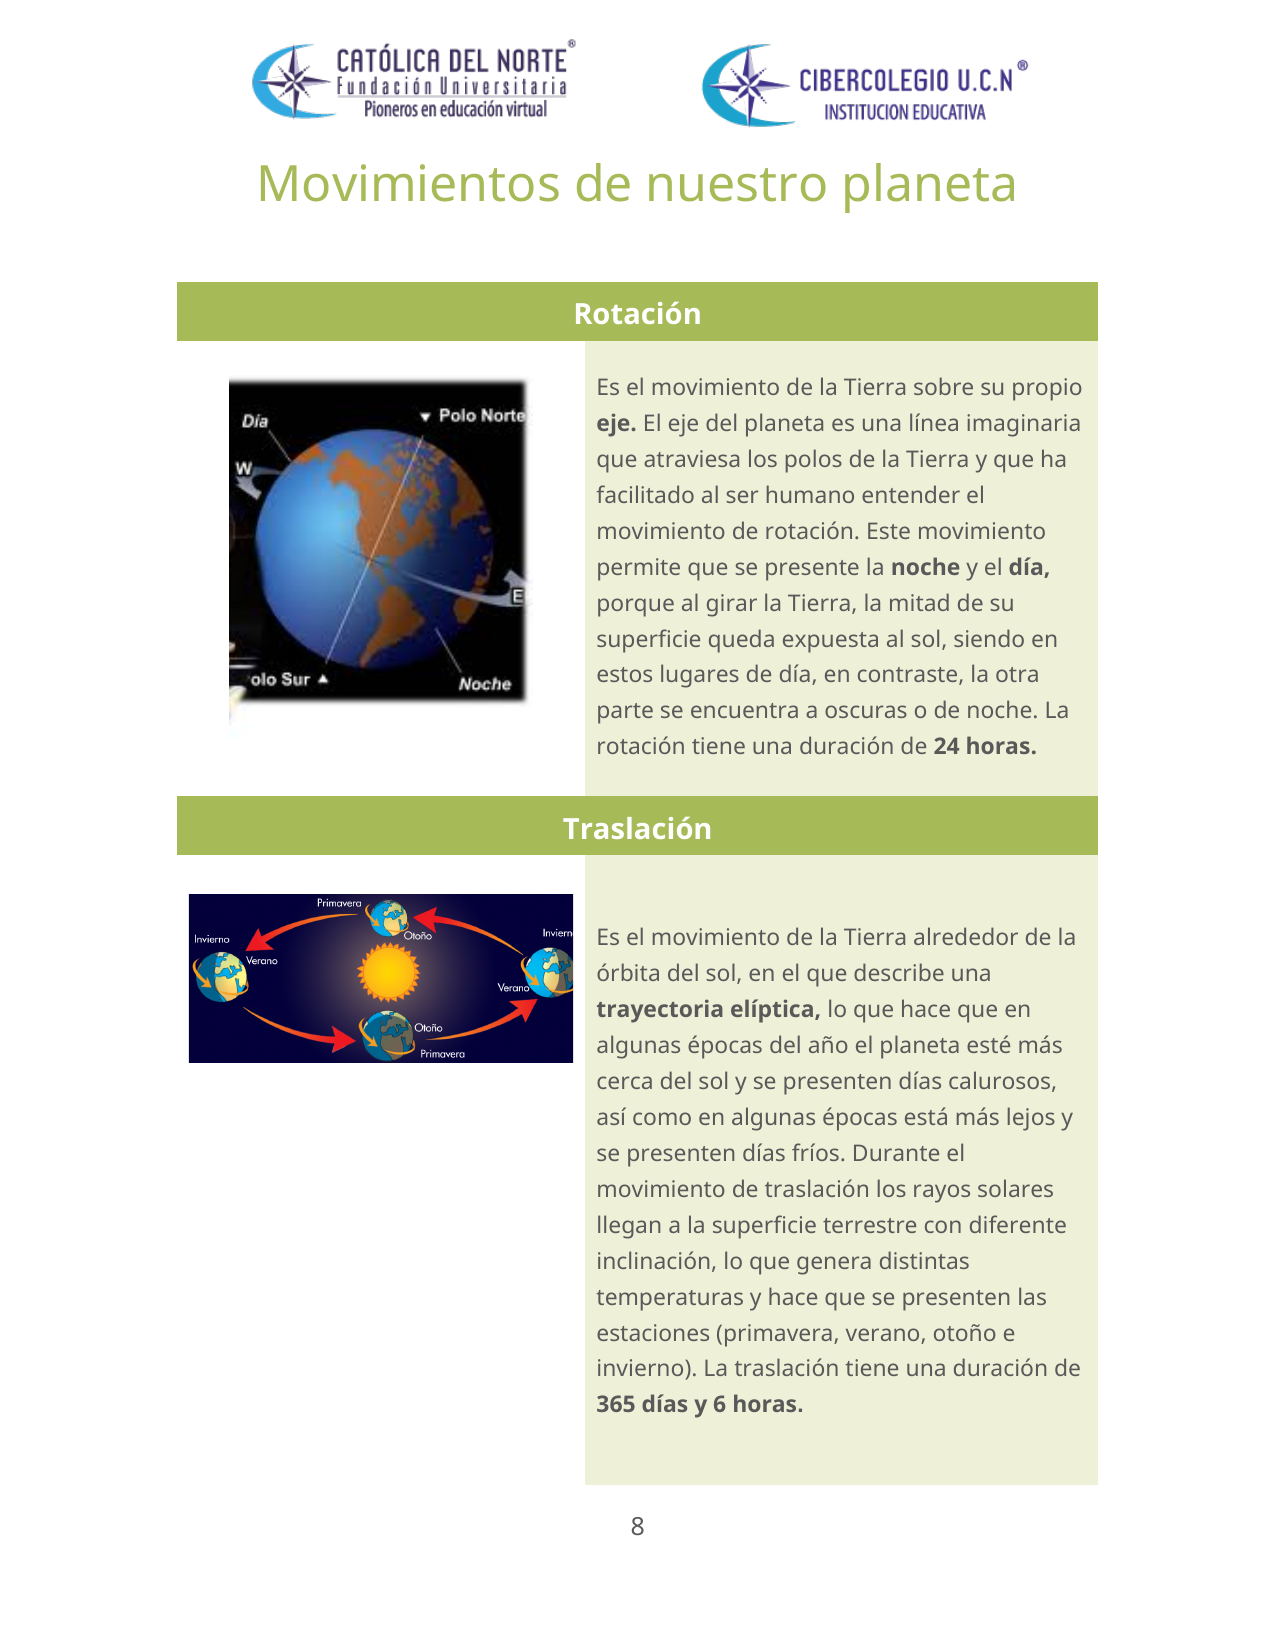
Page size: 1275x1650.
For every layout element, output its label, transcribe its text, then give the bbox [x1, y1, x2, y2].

picture [672, 31, 1057, 139]
picture [229, 375, 533, 758]
text Movimientos de nuestro planeta [177, 148, 1098, 216]
table_cell [177, 855, 585, 1485]
table_cell [177, 341, 585, 796]
table_cell Traslación [177, 796, 1098, 855]
picture [212, 22, 615, 135]
table_header Rotación [177, 282, 1098, 341]
picture [188, 894, 574, 1063]
table_cell Es el movimiento de la Tierra sobre su propio eje. El eje del planeta es una línea imaginaria que atraviesa los polos de la Tierra y que ha facilitado al ser humano entender el movimiento de rotación. Este movimiento permite que se presente la noche y el día, porque al girar la Tierra, la mitad de su superficie queda expuesta al sol, siendo en estos lugares de día, en contraste, la otra parte se encuentra a oscuras o de noche. La rotación tiene una duración de 24 horas. [585, 341, 1098, 796]
